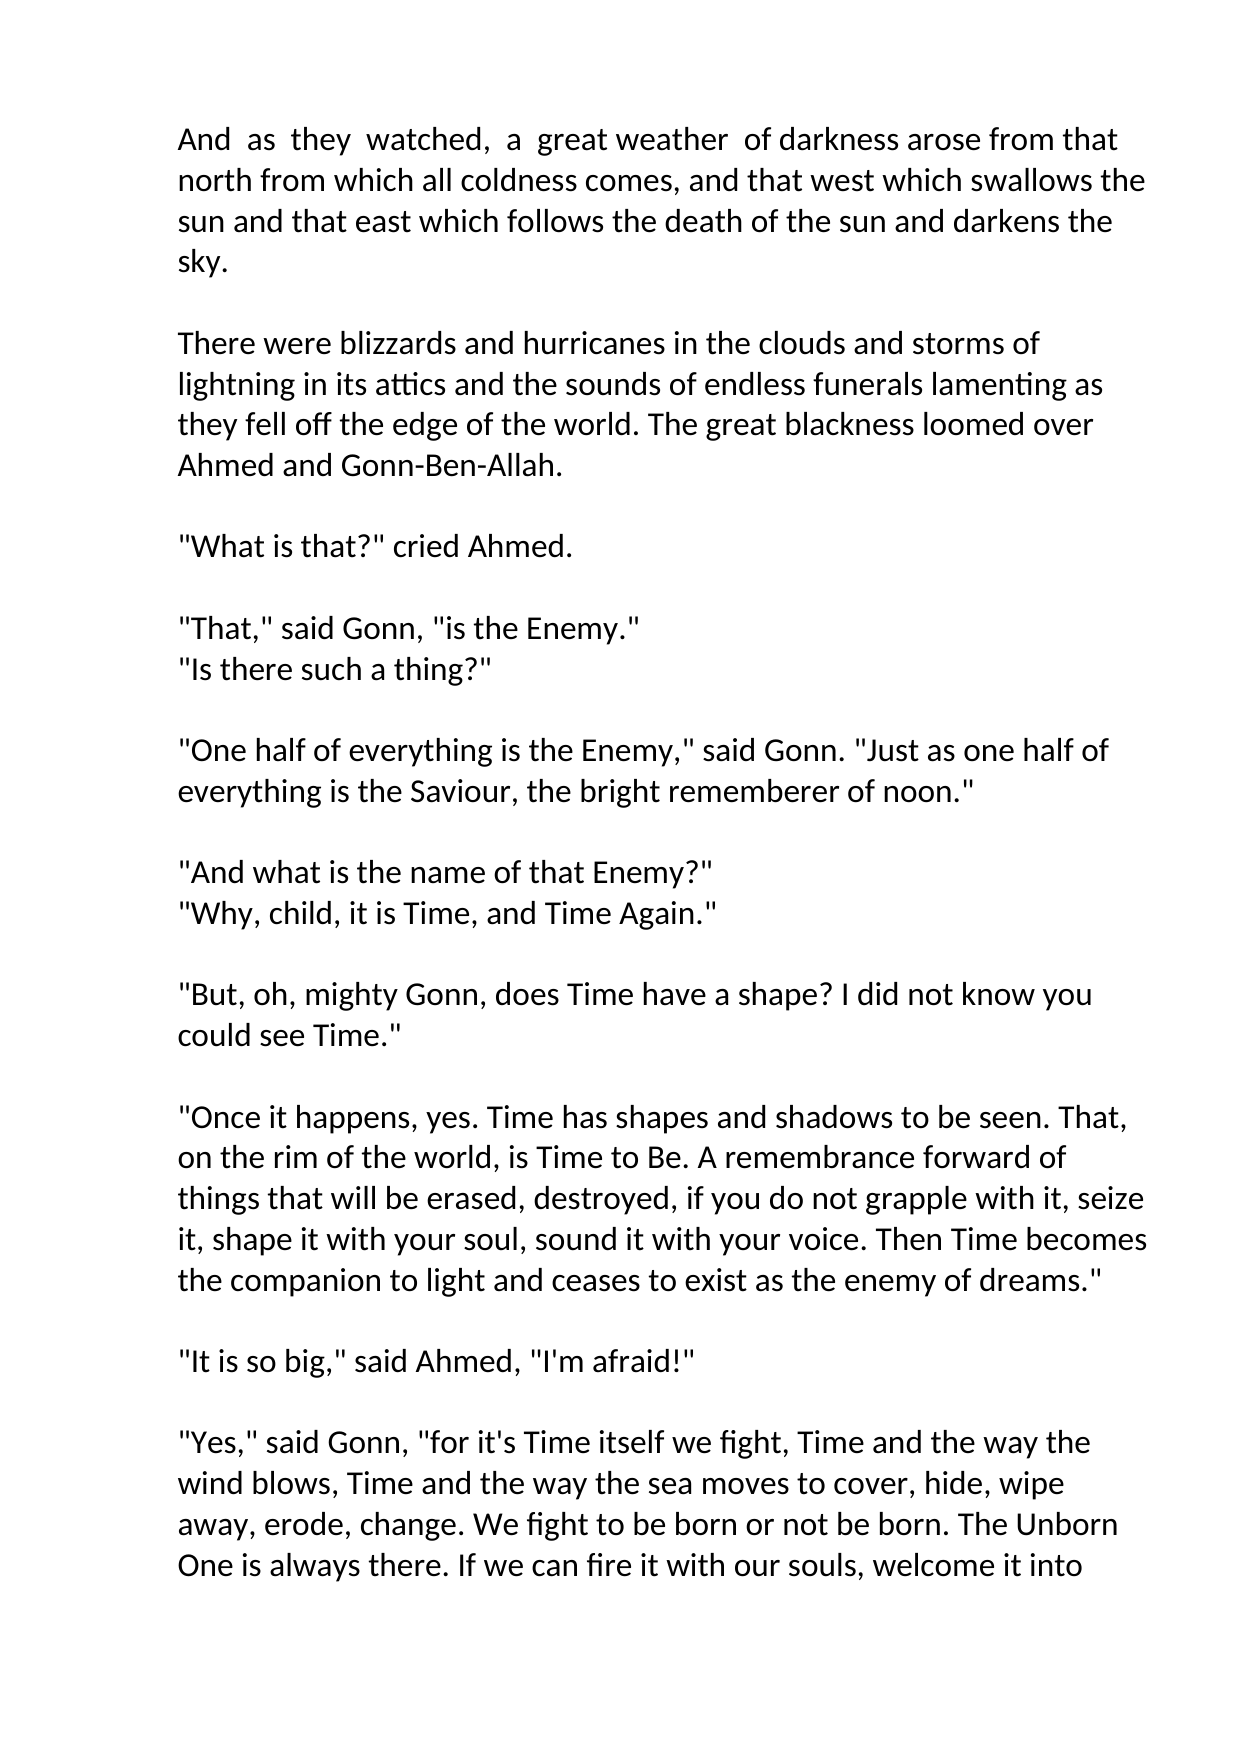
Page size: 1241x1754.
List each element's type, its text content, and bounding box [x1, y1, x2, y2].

text "One half of everything is the Enemy," said Gonn. "Just as one half of everything is the Saviour, the bright rememberer of noon." [177, 729, 1152, 811]
text "And what is the name of that Enemy?" [177, 851, 1152, 892]
text "What is that?" cried Ahmed. [177, 525, 1152, 566]
text "Why, child, it is Time, and Time Again." [177, 892, 1152, 933]
text "Is there such a thing?" [177, 648, 1152, 688]
text "That," said Gonn, "is the Enemy." [177, 607, 1152, 648]
text And as they watched, a great weather of darkness arose from that north from which all coldness comes, and that west which swallows the sun and that east which follows the death of the sun and darkens the sky. [177, 118, 1152, 281]
text "It is so big," said Ahmed, "I'm afraid!" [177, 1340, 1152, 1381]
text "Once it happens, yes. Time has shapes and shadows to be seen. That, on the rim of the world, is Time to Be. A remembrance forward of things that will be erased, destroyed, if you do not grapple with it, seize it, shape it with your soul, sound it with your voice. Then Time becomes the companion to light and ceases to exist as the enemy of dreams." [177, 1096, 1152, 1299]
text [177, 1421, 1152, 1584]
text "But, oh, mighty Gonn, does Time have a shape? I did not know you could see Time." [177, 973, 1152, 1055]
text There were blizzards and hurricanes in the clouds and storms of lightning in its attics and the sounds of endless funerals lamenting as they fell off the edge of the world. The great blackness loomed over Ahmed and Gonn-Ben-Allah. [177, 322, 1152, 485]
